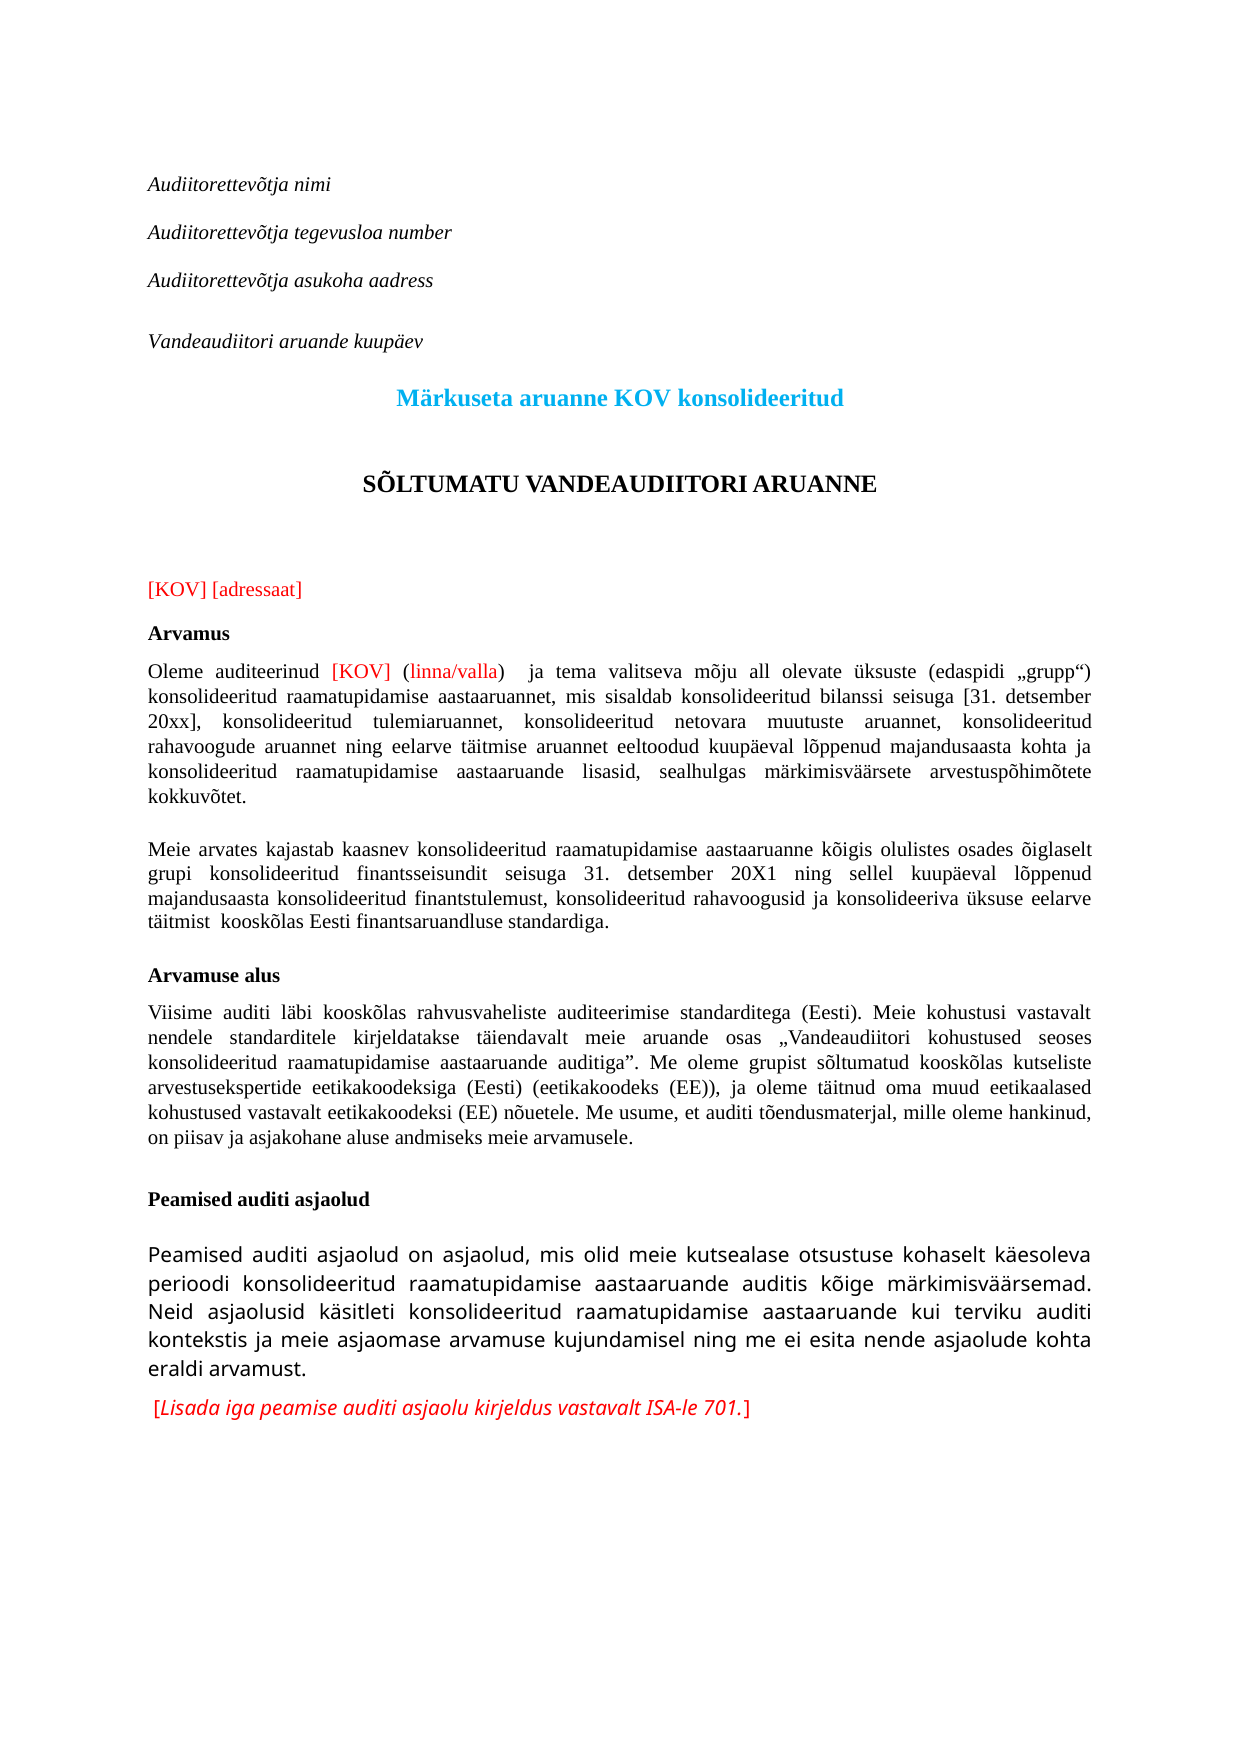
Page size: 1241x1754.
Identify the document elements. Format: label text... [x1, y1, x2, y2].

subtitle SÕLTUMATU VANDEAUDIITORI ARUANNE [148, 469, 1093, 498]
text Viisime auditi läbi kooskõlas rahvusvaheliste auditeerimise standarditega (Eesti). Meie kohustusi vastavalt nendele standarditele kirjeldatakse täiendavalt meie aruande osas „Vandeaudiitori kohustused seoses konsolideeritud raamatupidamise aastaaruande auditiga”. Me oleme grupist sõltumatud kooskõlas kutseliste arvestusekspertide eetikakoodeksiga (Eesti) (eetikakoodeks (EE)), ja oleme täitnud oma muud eetikaalased kohustused vastavalt eetikakoodeksi (EE) nõuetele. Me usume, et auditi tõendusmaterjal, mille oleme hankinud, on piisav ja asjakohane aluse andmiseks meie arvamusele. [148, 999, 1093, 1149]
text Märkuseta aruanne KOV konsolideeritud [148, 383, 1093, 411]
text Vandeaudiitori aruande kuupäev [148, 328, 1093, 353]
text Oleme auditeerinud [KOV] (linna/valla) ja tema valitseva mõju all olevate üksuste (edaspidi „grupp“) konsolideeritud raamatupidamise aastaaruannet, mis sisaldab konsolideeritud bilanssi seisuga [31. detsember 20xx], konsolideeritud tulemiaruannet, konsolideeritud netovara muutuste aruannet, konsolideeritud rahavoogude aruannet ning eelarve täitmise aruannet eeltoodud kuupäeval lõppenud majandusaasta kohta ja konsolideeritud raamatupidamise aastaaruande lisasid, sealhulgas märkimisväärsete arvestuspõhimõtete kokkuvõtet. [148, 658, 1093, 808]
text [Lisada iga peamise auditi asjaolu kirjeldus vastavalt ISA-le 701.] [148, 1395, 1093, 1420]
text [KOV] [adressaat] [148, 577, 1093, 602]
text Audiitorettevõtja nimi [148, 172, 1093, 196]
subtitle Arvamus [148, 621, 1093, 646]
subtitle Peamised auditi asjaolud [148, 1187, 1093, 1212]
text Audiitorettevõtja tegevusloa number [148, 220, 1093, 244]
subtitle Arvamuse alus [148, 963, 1093, 987]
text Peamised auditi asjaolud on asjaolud, mis olid meie kutsealase otsustuse kohaselt käesoleva perioodi konsolideeritud raamatupidamise aastaaruande auditis kõige märkimisväärsemad. Neid asjaolusid käsitleti konsolideeritud raamatupidamise aastaaruande kui terviku auditi kontekstis ja meie asjaomase arvamuse kujundamisel ning me ei esita nende asjaolude kohta eraldi arvamust. [148, 1240, 1093, 1382]
text Meie arvates kajastab kaasnev konsolideeritud raamatupidamise aastaaruanne kõigis olulistes osades õiglaselt grupi konsolideeritud finantsseisundit seisuga 31. detsember 20X1 ning sellel kuupäeval lõppenud majandusaasta konsolideeritud finantstulemust, konsolideeritud rahavoogusid ja konsolideeriva üksuse eelarve täitmist kooskõlas Eesti finantsaruandluse standardiga. [148, 837, 1093, 933]
text Audiitorettevõtja asukoha aadress [148, 268, 1093, 292]
